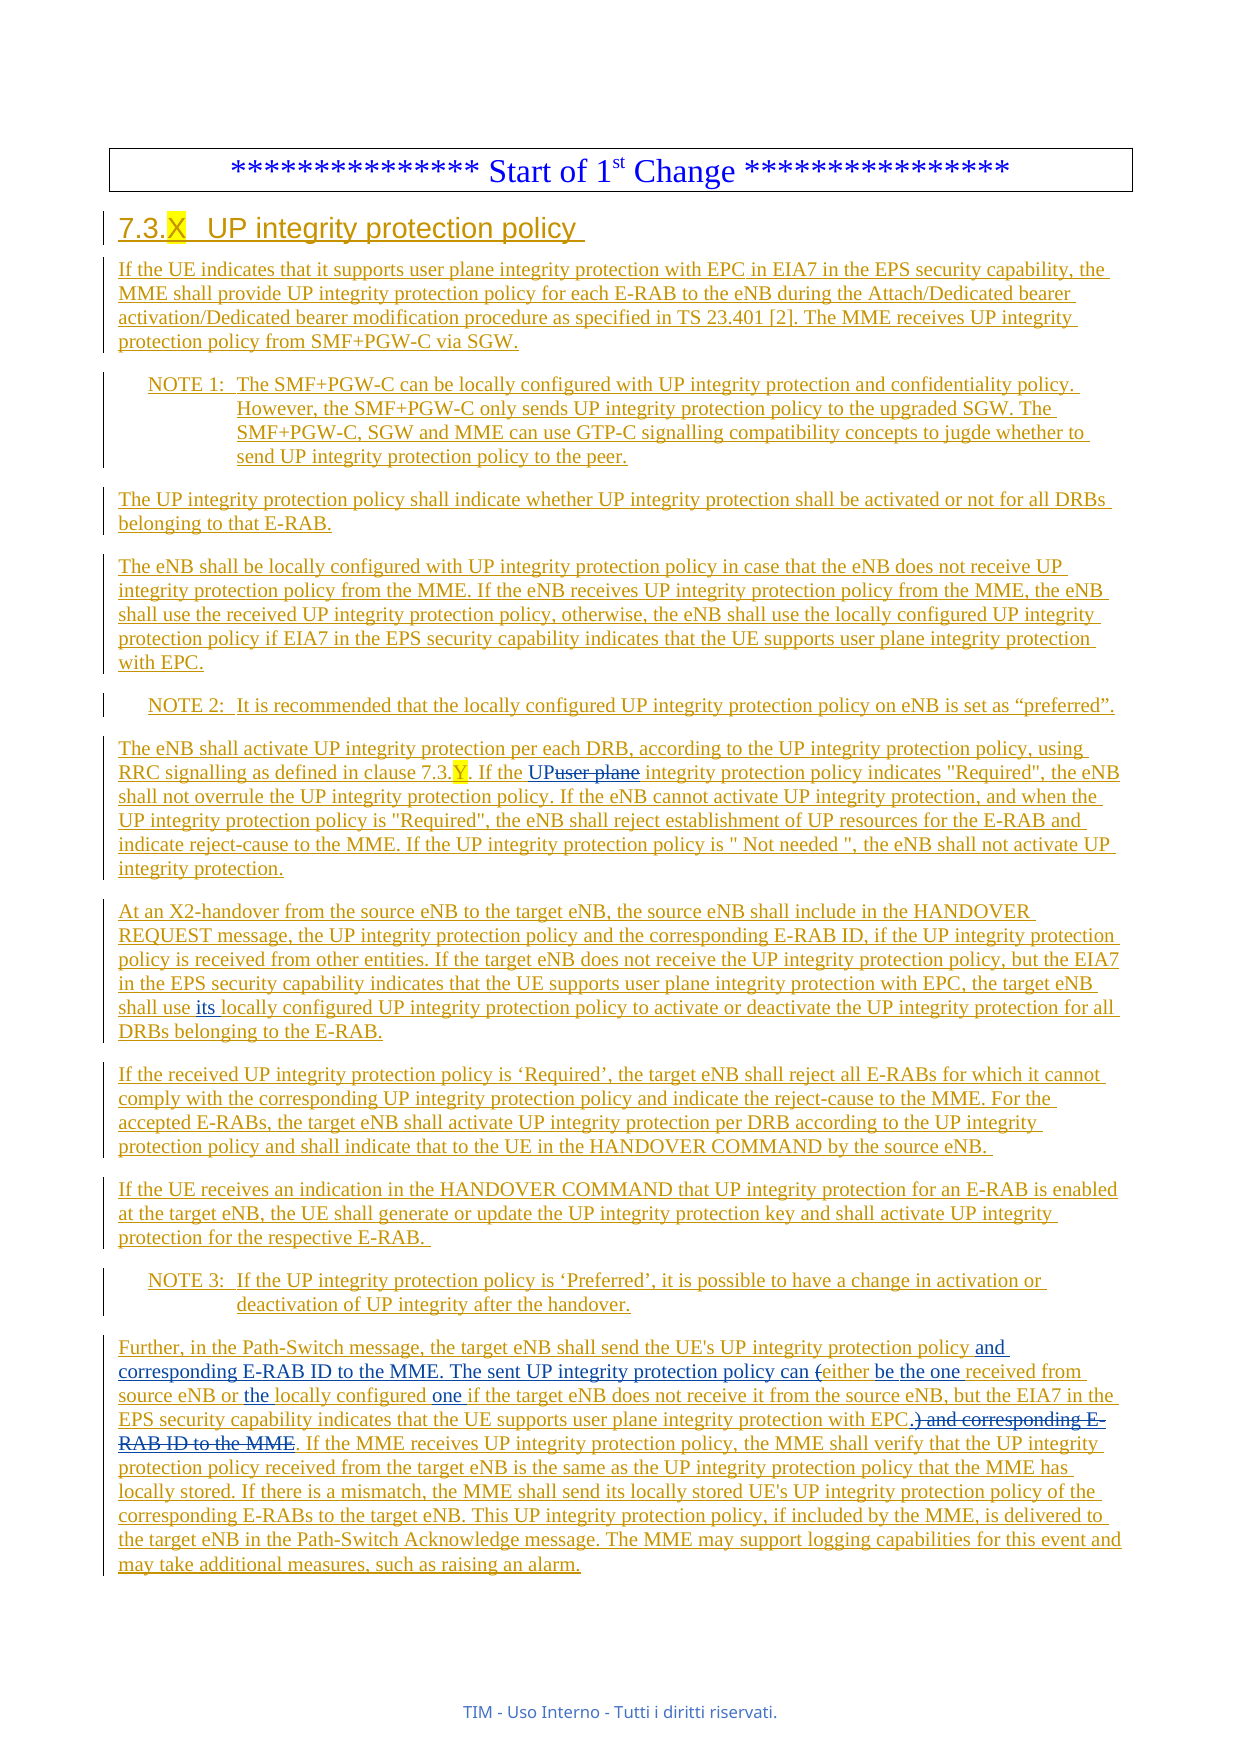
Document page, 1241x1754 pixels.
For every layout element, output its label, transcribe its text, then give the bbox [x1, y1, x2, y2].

text *************** Start of 1st Change **************** [110, 149, 1132, 191]
